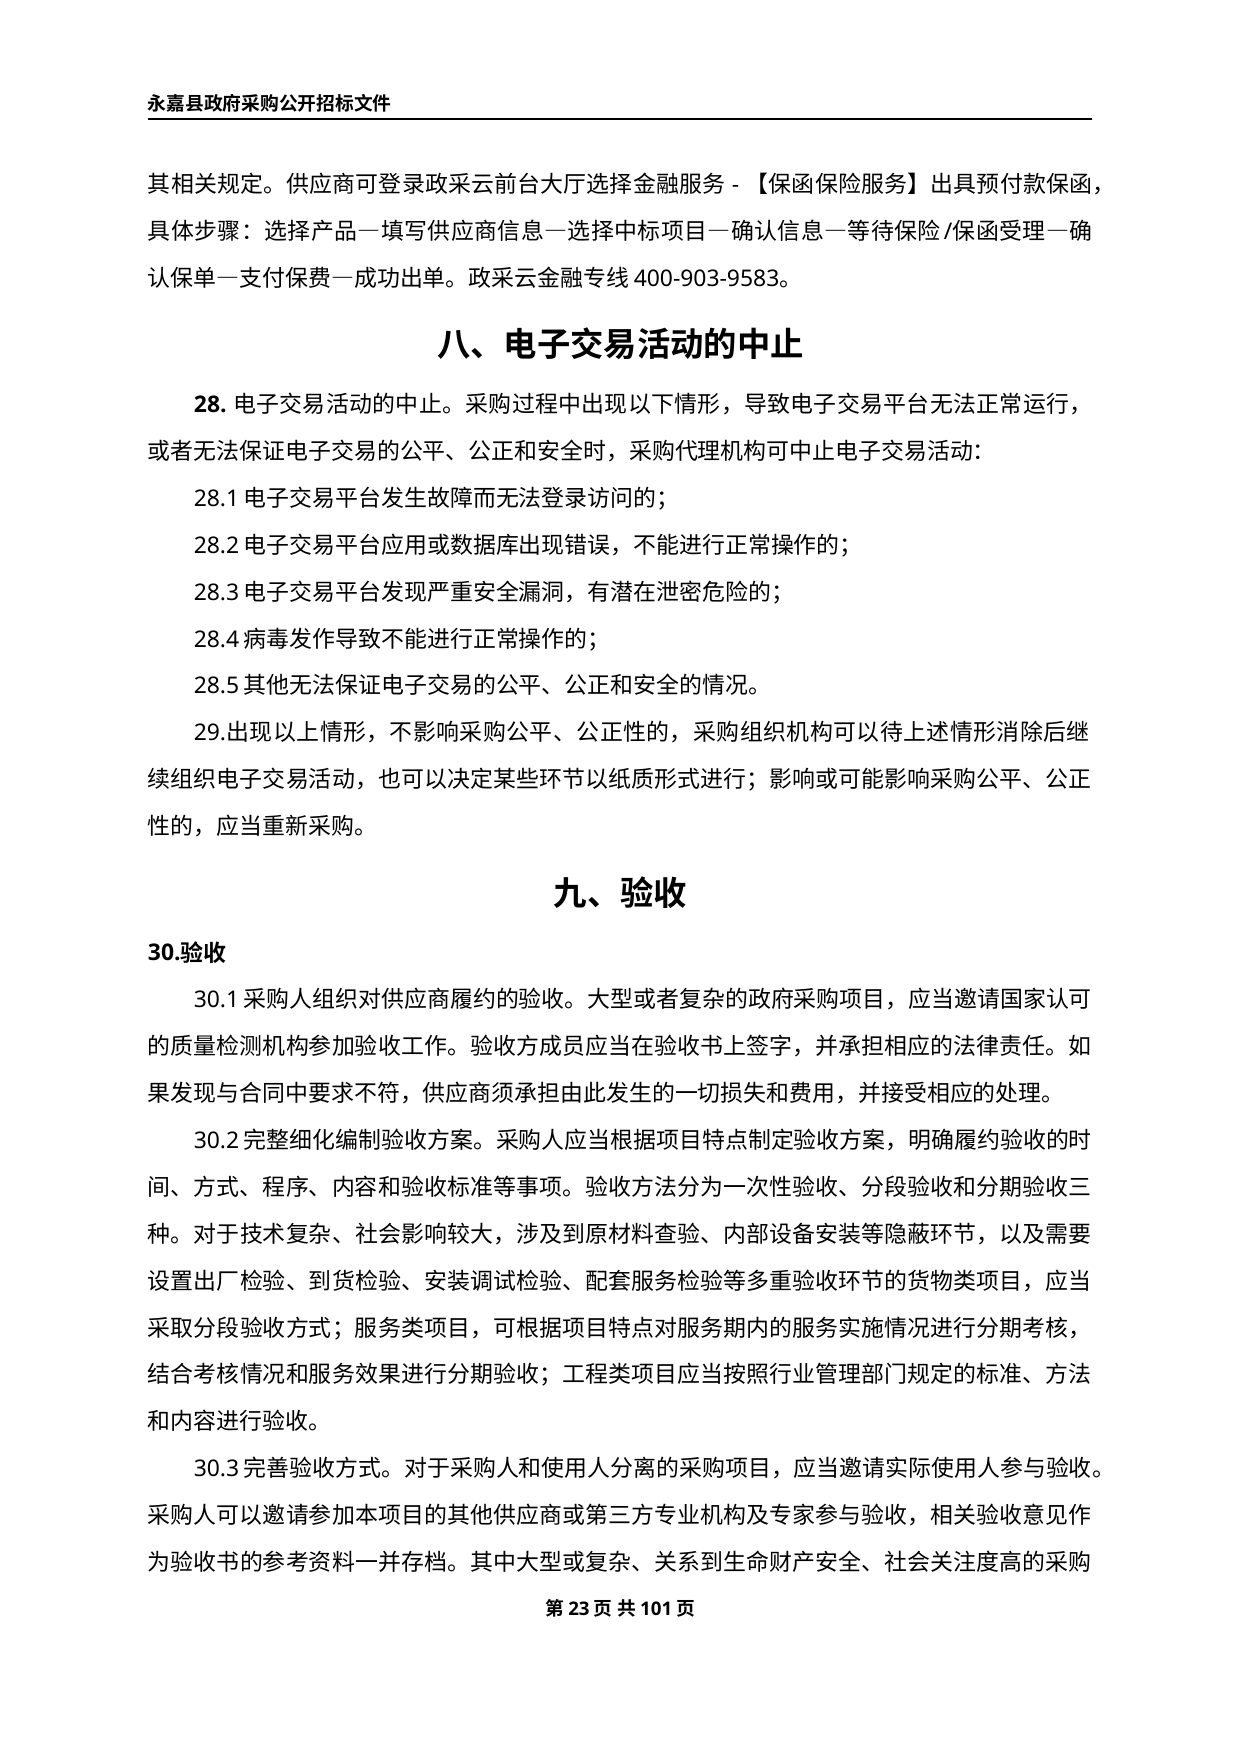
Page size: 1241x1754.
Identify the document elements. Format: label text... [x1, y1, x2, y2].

text 28.1电子交易平台发生故障而无法登录访问的； [148, 466, 1092, 513]
text 八、电子交易活动的中止 [148, 318, 1092, 366]
text 28. 电子交易活动的中止。采购过程中出现以下情形，导致电子交易平台无法正常运行，或者无法保证电子交易的公平、公正和安全时，采购代理机构可中止电子交易活动： [148, 372, 1092, 466]
text 30.2完整细化编制验收方案。采购人应当根据项目特点制定验收方案，明确履约验收的时间、方式、程序、内容和验收标准等事项。验收方法分为一次性验收、分段验收和分期验收三种。对于技术复杂、社会影响较大，涉及到原材料查验、内部设备安装等隐蔽环节，以及需要设置出厂检验、到货检验、安装调试检验、配套服务检验等多重验收环节的货物类项目，应当采取分段验收方式；服务类项目，可根据项目特点对服务期内的服务实施情况进行分期考核，结合考核情况和服务效果进行分期验收；工程类项目应当按照行业管理部门规定的标准、方法和内容进行验收。 [148, 1108, 1092, 1436]
text 28.5其他无法保证电子交易的公平、公正和安全的情况。 [148, 654, 1092, 701]
text 九、验收 [148, 866, 1092, 914]
text 28.3电子交易平台发现严重安全漏洞，有潜在泄密危险的； [148, 560, 1092, 607]
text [148, 1436, 1092, 1577]
text 28.4病毒发作导致不能进行正常操作的； [148, 607, 1092, 654]
text 28.2电子交易平台应用或数据库出现错误，不能进行正常操作的； [148, 513, 1092, 560]
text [148, 152, 1092, 293]
text 30.验收 [148, 921, 1092, 968]
text 30.1采购人组织对供应商履约的验收。大型或者复杂的政府采购项目，应当邀请国家认可的质量检测机构参加验收工作。验收方成员应当在验收书上签字，并承担相应的法律责任。如果发现与合同中要求不符，供应商须承担由此发生的一切损失和费用，并接受相应的处理。 [148, 968, 1092, 1108]
text 29.出现以上情形，不影响采购公平、公正性的，采购组织机构可以待上述情形消除后继续组织电子交易活动，也可以决定某些环节以纸质形式进行；影响或可能影响采购公平、公正性的，应当重新采购。 [148, 701, 1092, 841]
